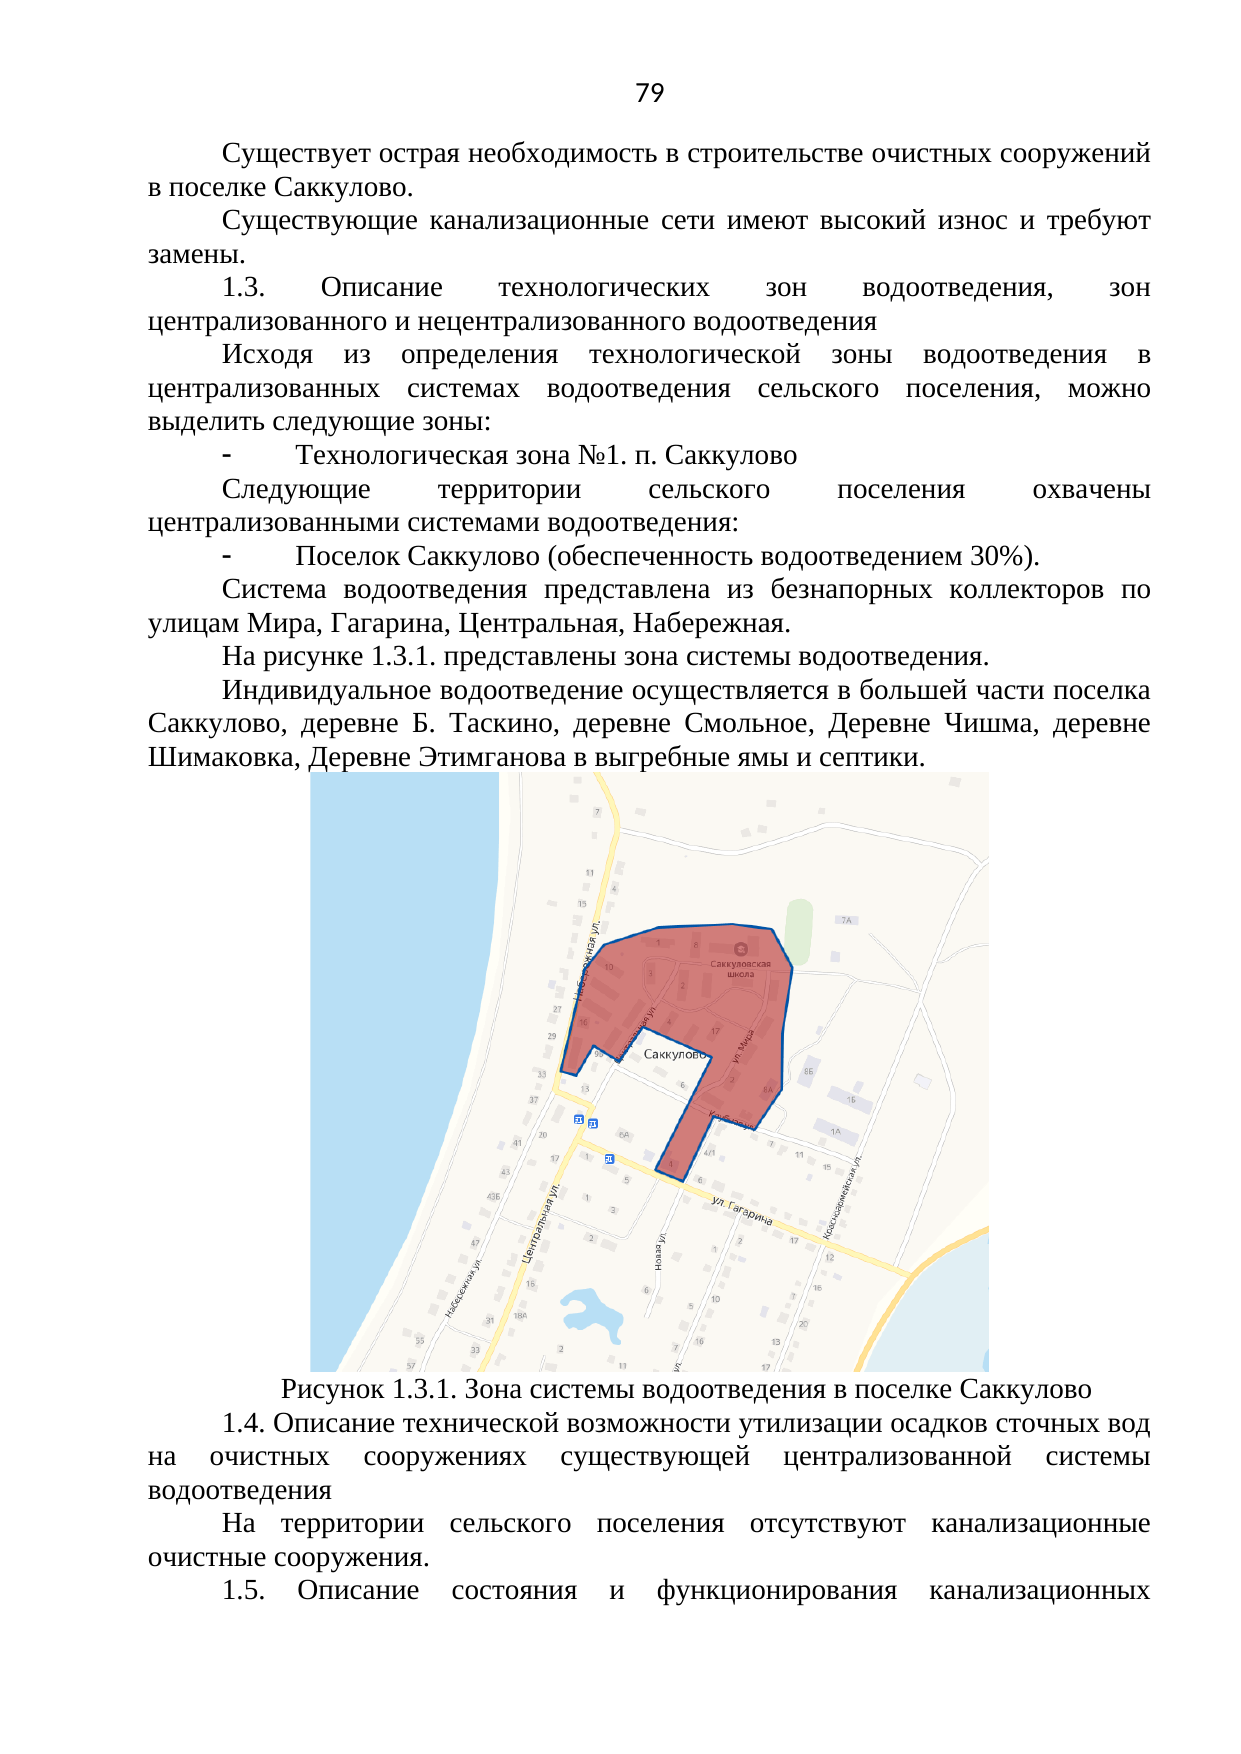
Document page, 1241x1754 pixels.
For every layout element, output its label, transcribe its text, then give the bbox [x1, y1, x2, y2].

list Технологическая зона №1. п. Саккулово [148, 437, 1152, 471]
list 1.3. Описание технологических зон водоотведения, зон централизованного и нецентрализованного водоотведения [148, 269, 1152, 336]
list Поселок Саккулово (обеспеченность водоотведением 30%). [148, 538, 1152, 571]
text Система водоотведения представлена из безнапорных коллекторов по улицам Мира, Гагарина, Центральная, Набережная. [148, 571, 1152, 638]
text Следующие территории сельского поселения охвачены централизованными системами водоотведения: [148, 471, 1152, 538]
text Существует острая необходимость в строительстве очистных сооружений в поселке Саккулово. [148, 135, 1152, 202]
text Индивидуальное водоотведение осуществляется в большей части поселка Саккулово, деревне Б. Таскино, деревне Смольное, Деревне Чишма, деревне Шимаковка, Деревне Этимганова в выгребные ямы и септики. [148, 672, 1152, 773]
text Исходя из определения технологической зоны водоотведения в централизованных системах водоотведения сельского поселения, можно выделить следующие зоны: [148, 336, 1152, 437]
text Рисунок 1.3.1. Зона системы водоотведения в поселке Саккулово [148, 1371, 1152, 1405]
list 1.4. Описание технической возможности утилизации осадков сточных вод на очистных сооружениях существующей централизованной системы водоотведения [148, 1405, 1152, 1505]
text Существующие канализационные сети имеют высокий износ и требуют замены. [148, 202, 1152, 269]
text На территории сельского поселения отсутствуют канализационные очистные сооружения. [148, 1505, 1152, 1572]
text На рисунке 1.3.1. представлены зона системы водоотведения. [148, 638, 1152, 672]
picture [310, 772, 989, 1372]
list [148, 1572, 1152, 1606]
